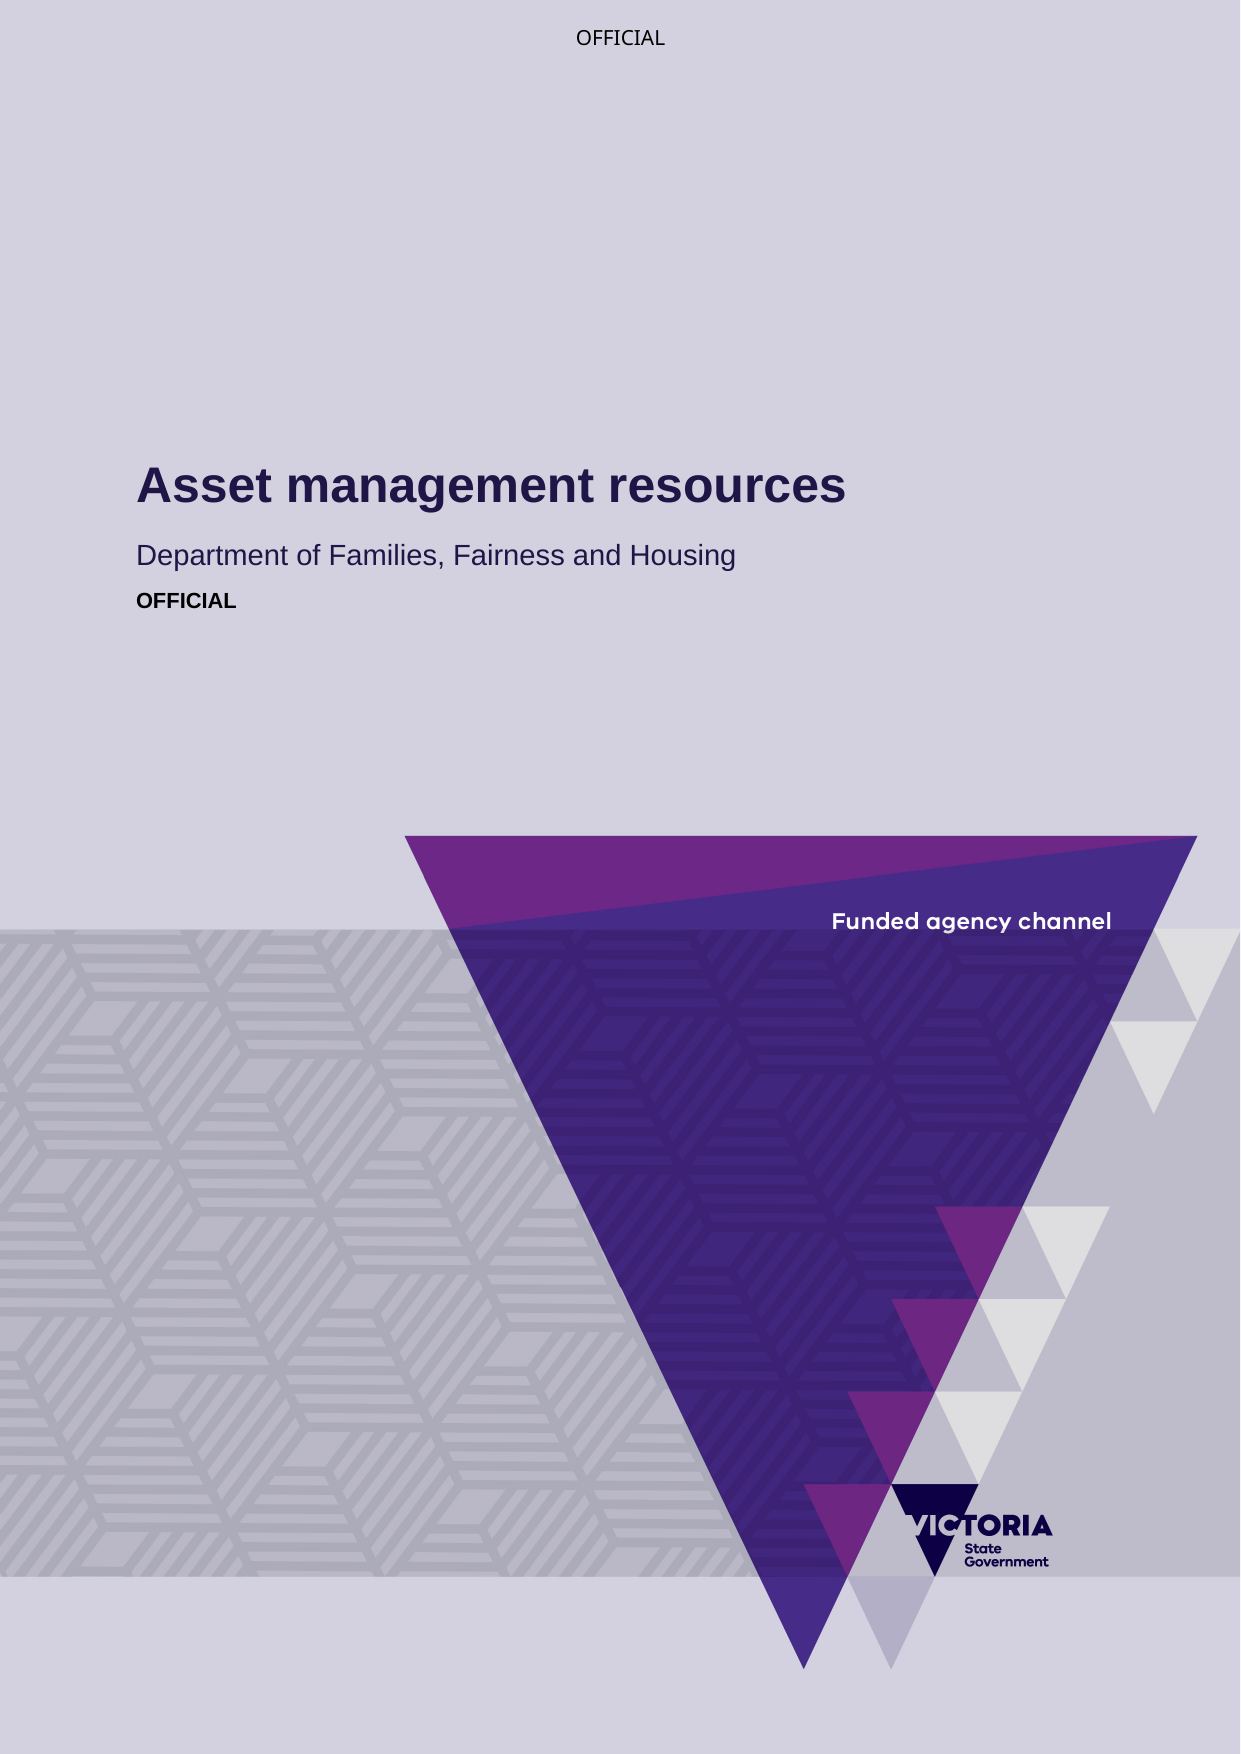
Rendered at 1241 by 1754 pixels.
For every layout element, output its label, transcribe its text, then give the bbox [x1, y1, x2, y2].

table_cell [136, 585, 1104, 614]
table_header Asset management resources [136, 455, 1104, 538]
table_cell Department of Families, Fairness and Housing [136, 539, 1104, 584]
picture [0, 0, 1241, 1754]
